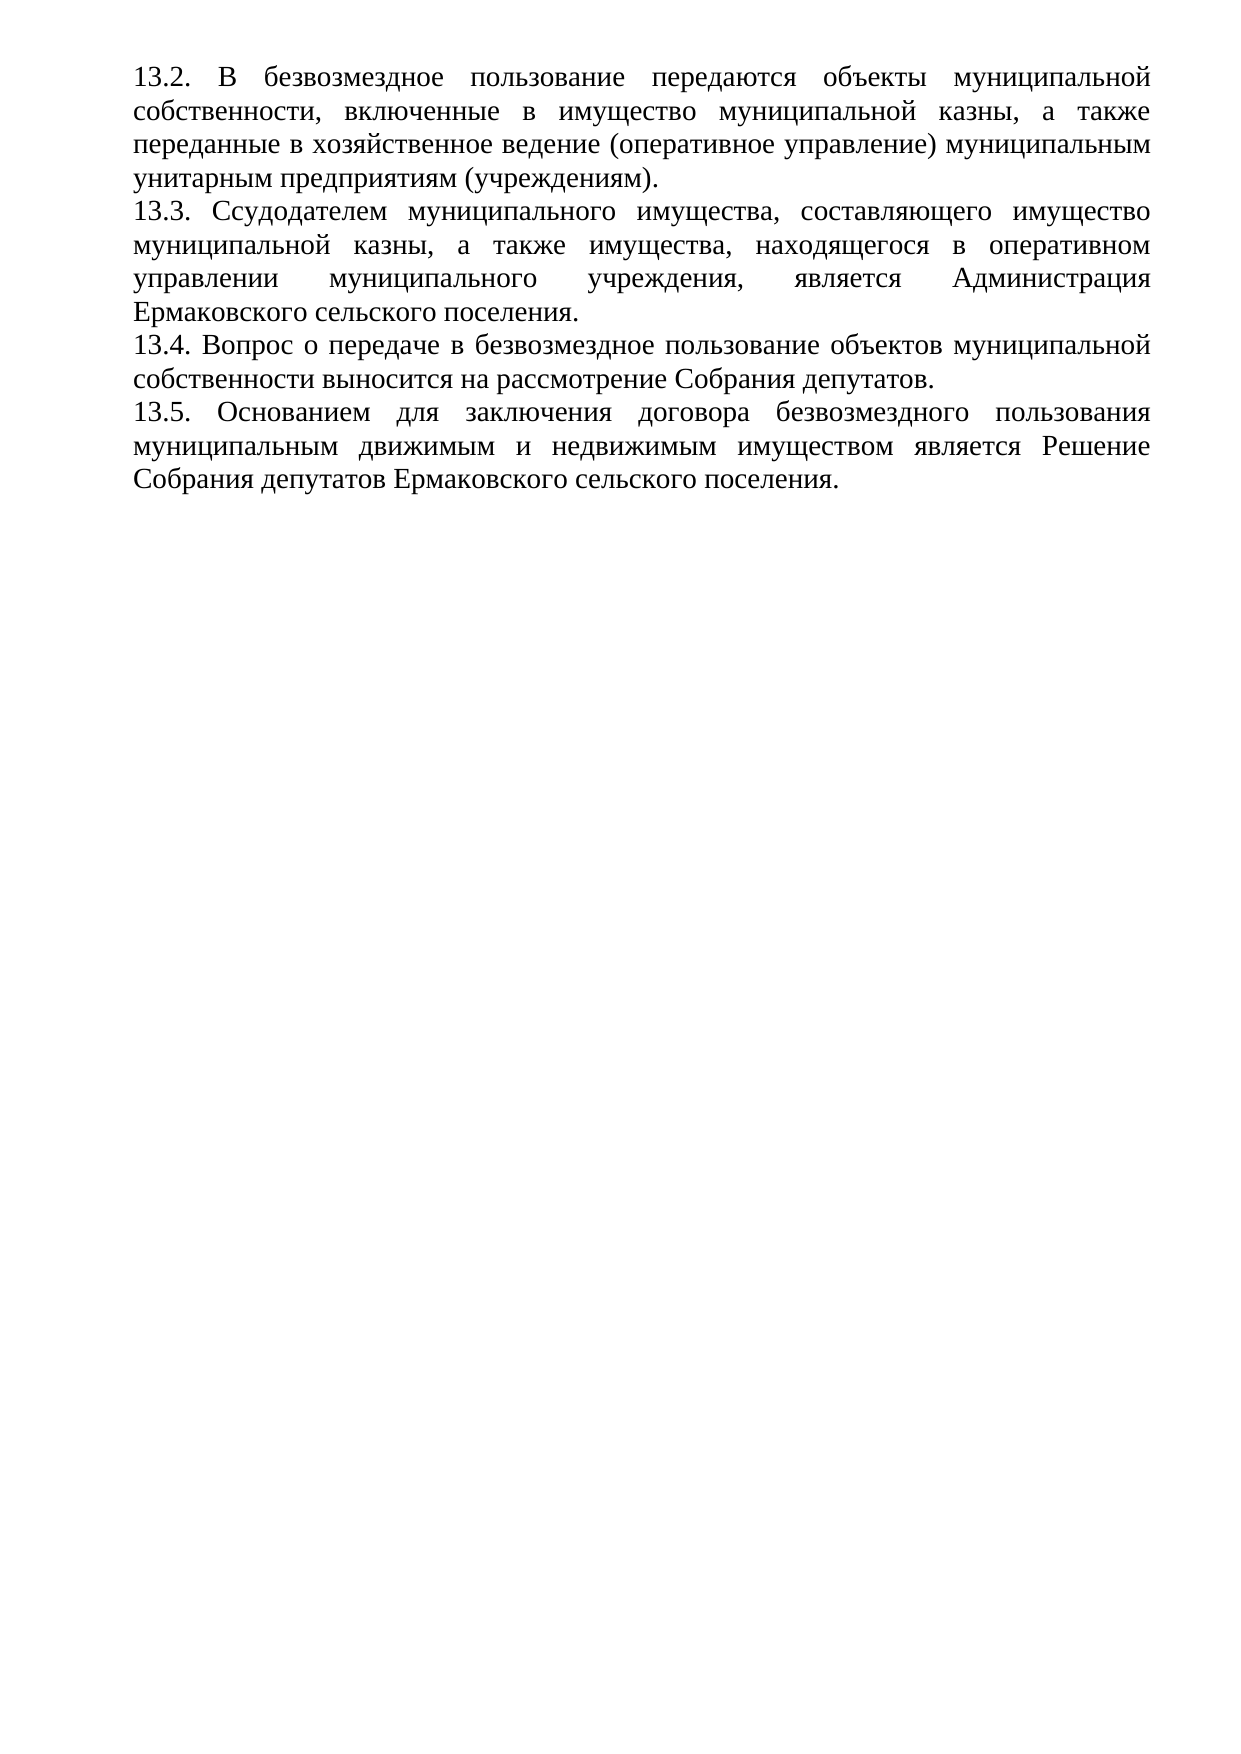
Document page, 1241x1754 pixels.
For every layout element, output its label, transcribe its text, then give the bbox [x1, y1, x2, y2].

list 13.4. Вопрос о передаче в безвозмездное пользование объектов муниципальной собственности выносится на рассмотрение Собрания депутатов. [133, 327, 1152, 394]
list 13.5. Основанием для заключения договора безвозмездного пользования муниципальным движимым и недвижимым имуществом является Решение Собрания депутатов Ермаковского сельского поселения. [133, 394, 1152, 495]
list 13.3. Ссудодателем муниципального имущества, составляющего имущество муниципальной казны, а также имущества, находящегося в оперативном управлении муниципального учреждения, является Администрация Ермаковского сельского поселения. [133, 193, 1152, 327]
list 13.2. В безвозмездное пользование передаются объекты муниципальной собственности, включенные в имущество муниципальной казны, а также переданные в хозяйственное ведение (оперативное управление) муниципальным унитарным предприятиям (учреждениям). [133, 59, 1152, 193]
